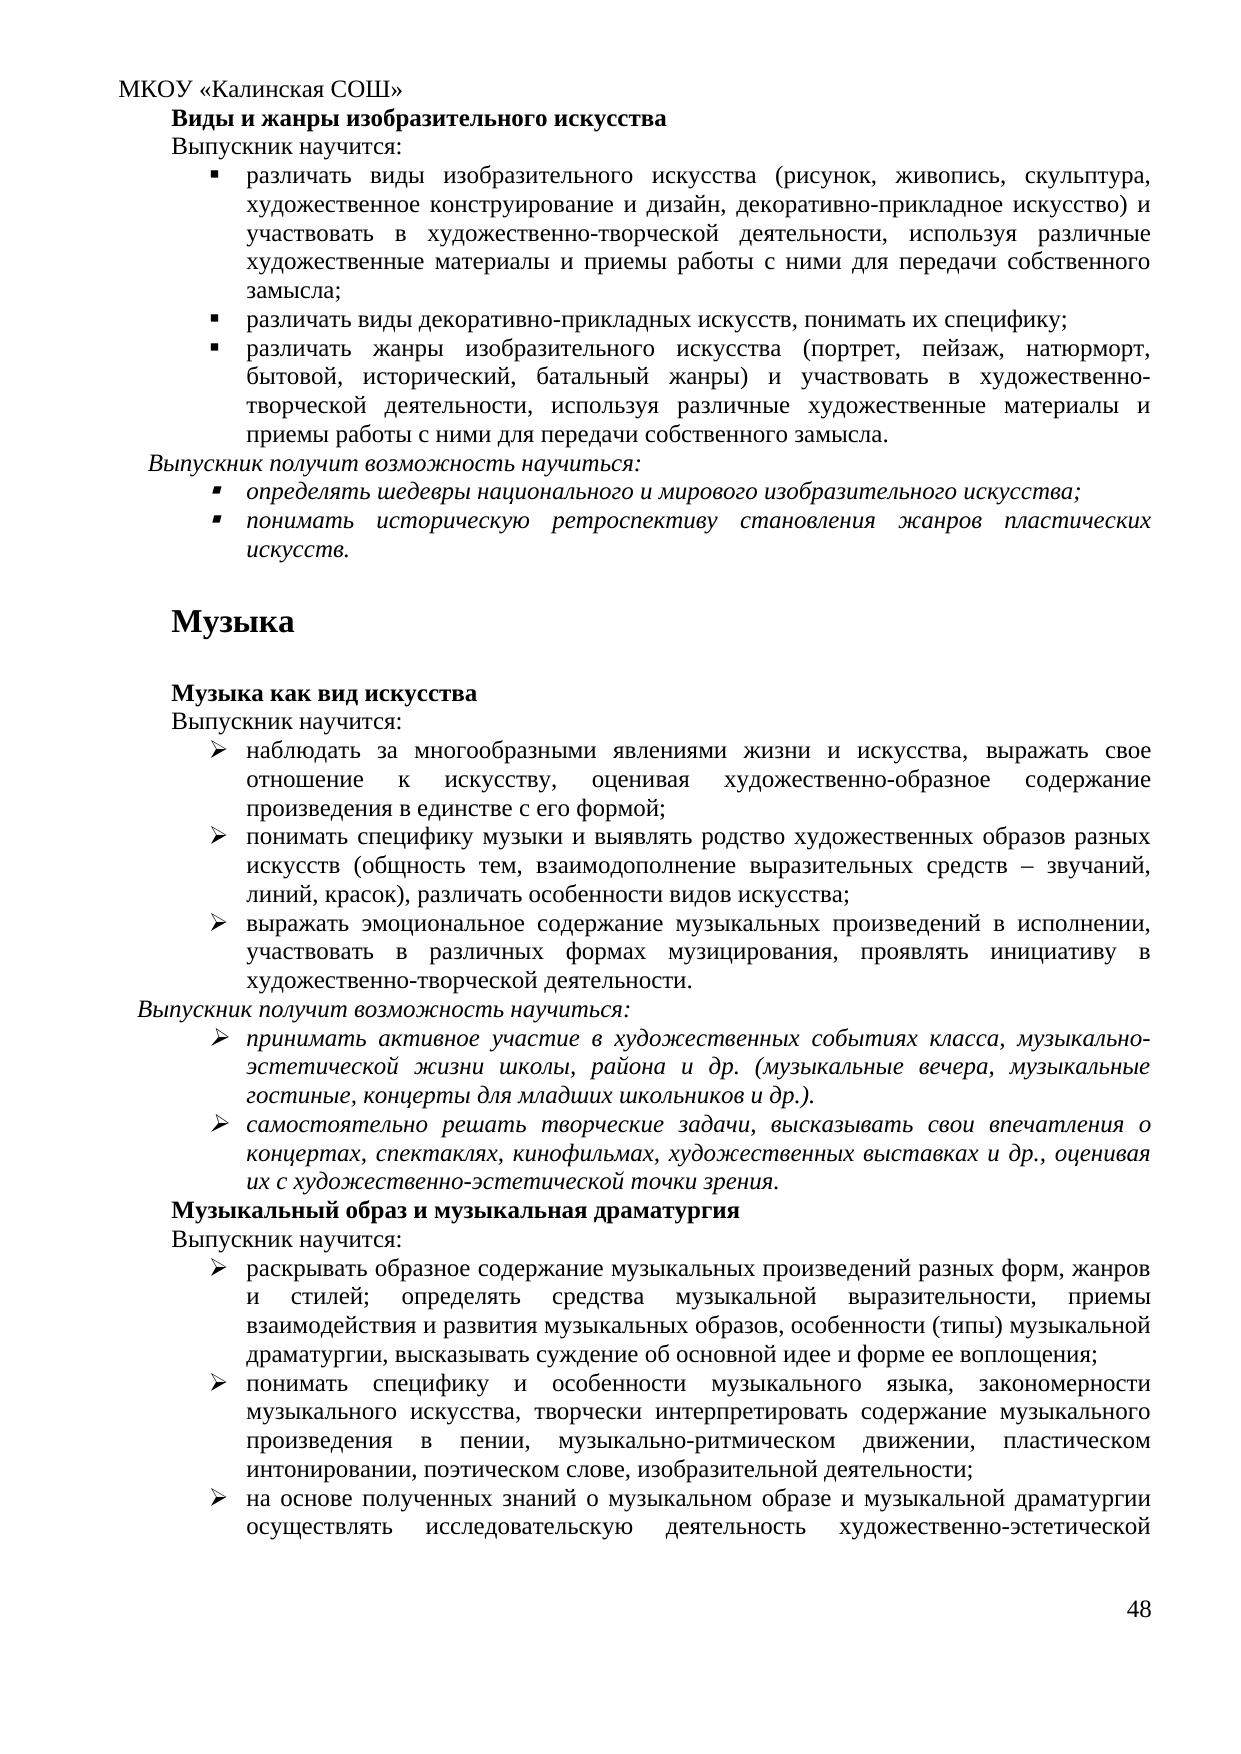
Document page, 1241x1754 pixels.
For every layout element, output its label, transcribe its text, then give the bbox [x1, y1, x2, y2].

text Музыка как вид искусства [118, 678, 1152, 706]
subtitle Выпускник научится: [118, 131, 1152, 160]
list наблюдать за многообразными явлениями жизни и искусства, выражать свое отношение к искусству, оценивая художественно-образное содержание произведения в единстве с его формой; [209, 735, 1152, 821]
list выражать эмоциональное содержание музыкальных произведений в исполнении, участвовать в различных формах музицирования, проявлять инициативу в художественно-творческой деятельности. [209, 908, 1152, 994]
list определять шедевры национального и мирового изобразительного искусства; [209, 476, 1152, 505]
list различать виды декоративно-прикладных искусств, понимать их специфику; [209, 304, 1152, 333]
list понимать специфику музыки и выявлять родство художественных образов разных искусств (общность тем, взаимодополнение выразительных средств – звучаний, линий, красок), различать особенности видов искусства; [209, 821, 1152, 908]
subtitle Виды и жанры изобразительного искусства [118, 103, 1152, 131]
list различать виды изобразительного искусства (рисунок, живопись, скульптура, художественное конструирование и дизайн, декоративно-прикладное искусство) и участвовать в художественно-творческой деятельности, используя различные художественные материалы и приемы работы с ними для передачи собственного замысла; [209, 160, 1152, 304]
text Музыкальный образ и музыкальная драматургия [118, 1195, 1152, 1224]
text Выпускник научится: [118, 706, 1152, 735]
list различать жанры изобразительного искусства (портрет, пейзаж, натюрморт, бытовой, исторический, батальный жанры) и участвовать в художественно-творческой деятельности, используя различные художественные материалы и приемы работы с ними для передачи собственного замысла. [209, 333, 1152, 448]
list самостоятельно решать творческие задачи, высказывать свои впечатления о концертах, спектаклях, кинофильмах, художественных выставках и др., оценивая их с художественно-эстетической точки зрения. [209, 1109, 1152, 1195]
list понимать историческую ретроспективу становления жанров пластических искусств. [209, 505, 1152, 563]
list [209, 1483, 1152, 1540]
text Музыка [118, 601, 1152, 639]
list понимать специфику и особенности музыкального языка, закономерности музыкального искусства, творчески интерпретировать содержание музыкального произведения в пении, музыкально-ритмическом движении, пластическом интонировании, поэтическом слове, изобразительной деятельности; [209, 1368, 1152, 1483]
list принимать активное участие в художественных событиях класса, музыкально-эстетической жизни школы, района и др. (музыкальные вечера, музыкальные гостиные, концерты для младших школьников и др.). [209, 1023, 1152, 1109]
text Выпускник научится: [118, 1224, 1152, 1253]
list раскрывать образное содержание музыкальных произведений разных форм, жанров и стилей; определять средства музыкальной выразительности, приемы взаимодействия и развития музыкальных образов, особенности (типы) музыкальной драматургии, высказывать суждение об основной идее и форме ее воплощения; [209, 1253, 1152, 1368]
text Выпускник получит возможность научиться: [118, 994, 1152, 1023]
text Выпускник получит возможность научиться: [148, 448, 1152, 476]
